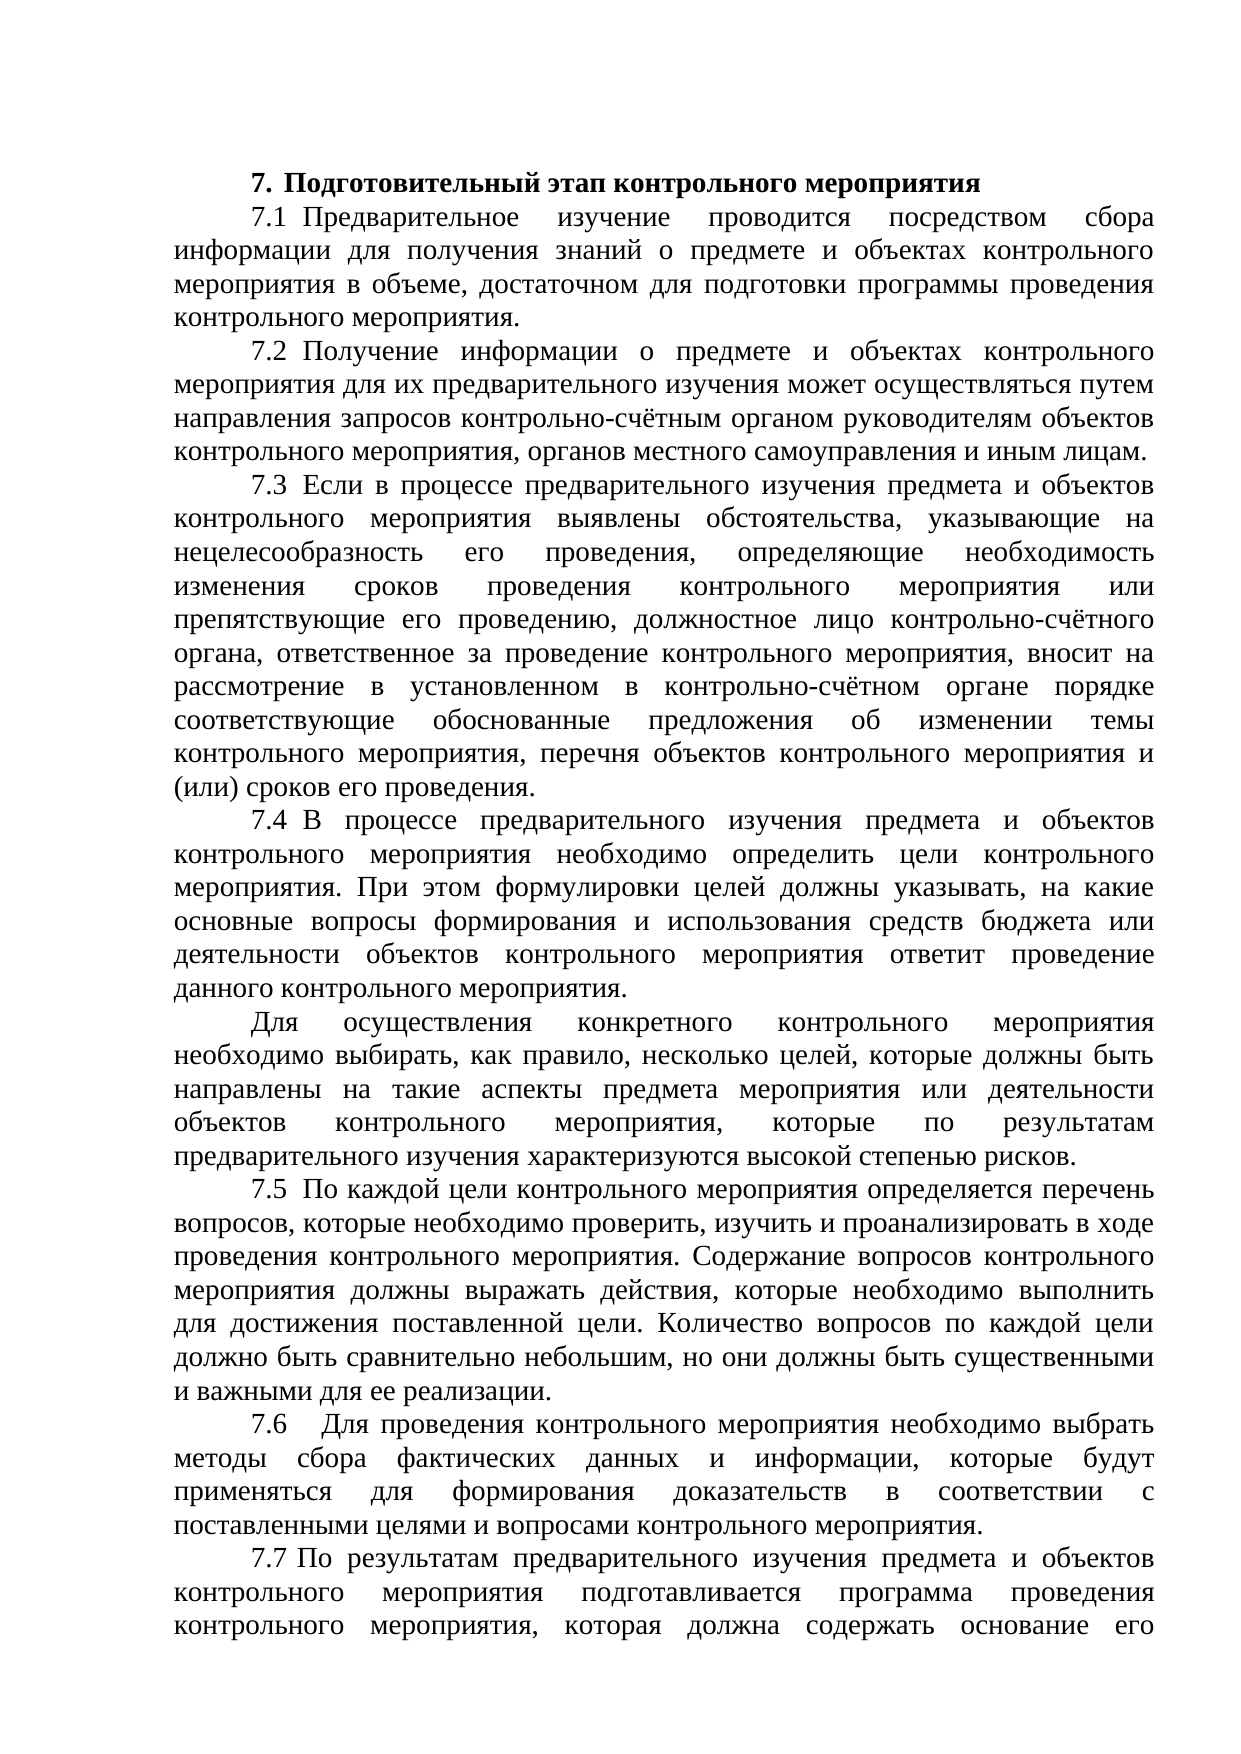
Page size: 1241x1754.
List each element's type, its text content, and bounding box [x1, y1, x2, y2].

list Если в процессе предварительного изучения предмета и объектов контрольного мероприятия выявлены обстоятельства, указывающие на нецелесообразность его проведения, определяющие необходимость изменения сроков проведения контрольного мероприятия или препятствующие его проведению, должностное лицо контрольно-счётного органа, ответственное за проведение контрольного мероприятия, вносит на рассмотрение в установленном в контрольно-счётном органе порядке соответствующие обоснованные предложения об изменении темы контрольного мероприятия, перечня объектов контрольного мероприятия и (или) сроков его проведения. [173, 467, 1155, 803]
list Подготовительный этап контрольного мероприятия [173, 166, 1155, 199]
list По каждой цели контрольного мероприятия определяется перечень вопросов, которые необходимо проверить, изучить и проанализировать в ходе проведения контрольного мероприятия. Содержание вопросов контрольного мероприятия должны выражать действия, которые необходимо выполнить для достижения поставленной цели. Количество вопросов по каждой цели должно быть сравнительно небольшим, но они должны быть существенными и важными для ее реализации. [173, 1172, 1155, 1407]
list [173, 1541, 1155, 1641]
list В процессе предварительного изучения предмета и объектов контрольного мероприятия необходимо определить цели контрольного мероприятия. При этом формулировки целей должны указывать, на какие основные вопросы формирования и использования средств бюджета или деятельности объектов контрольного мероприятия ответит проведение данного контрольного мероприятия. [173, 803, 1155, 1004]
list Предварительное изучение проводится посредством сбора информации для получения знаний о предмете и объектах контрольного мероприятия в объеме, достаточном для подготовки программы проведения контрольного мероприятия. [173, 199, 1155, 333]
list Получение информации о предмете и объектах контрольного мероприятия для их предварительного изучения может осуществляться путем направления запросов контрольно-счётным органом руководителям объектов контрольного мероприятия, органов местного самоуправления и иным лицам. [173, 333, 1155, 467]
list Для проведения контрольного мероприятия необходимо выбрать методы сбора фактических данных и информации, которые будут применяться для формирования доказательств в соответствии с поставленными целями и вопросами контрольного мероприятия. [173, 1407, 1155, 1541]
text Для осуществления конкретного контрольного мероприятия необходимо выбирать, как правило, несколько целей, которые должны быть направлены на такие аспекты предмета мероприятия или деятельности объектов контрольного мероприятия, которые по результатам предварительного изучения характеризуются высокой степенью рисков. [173, 1004, 1155, 1172]
